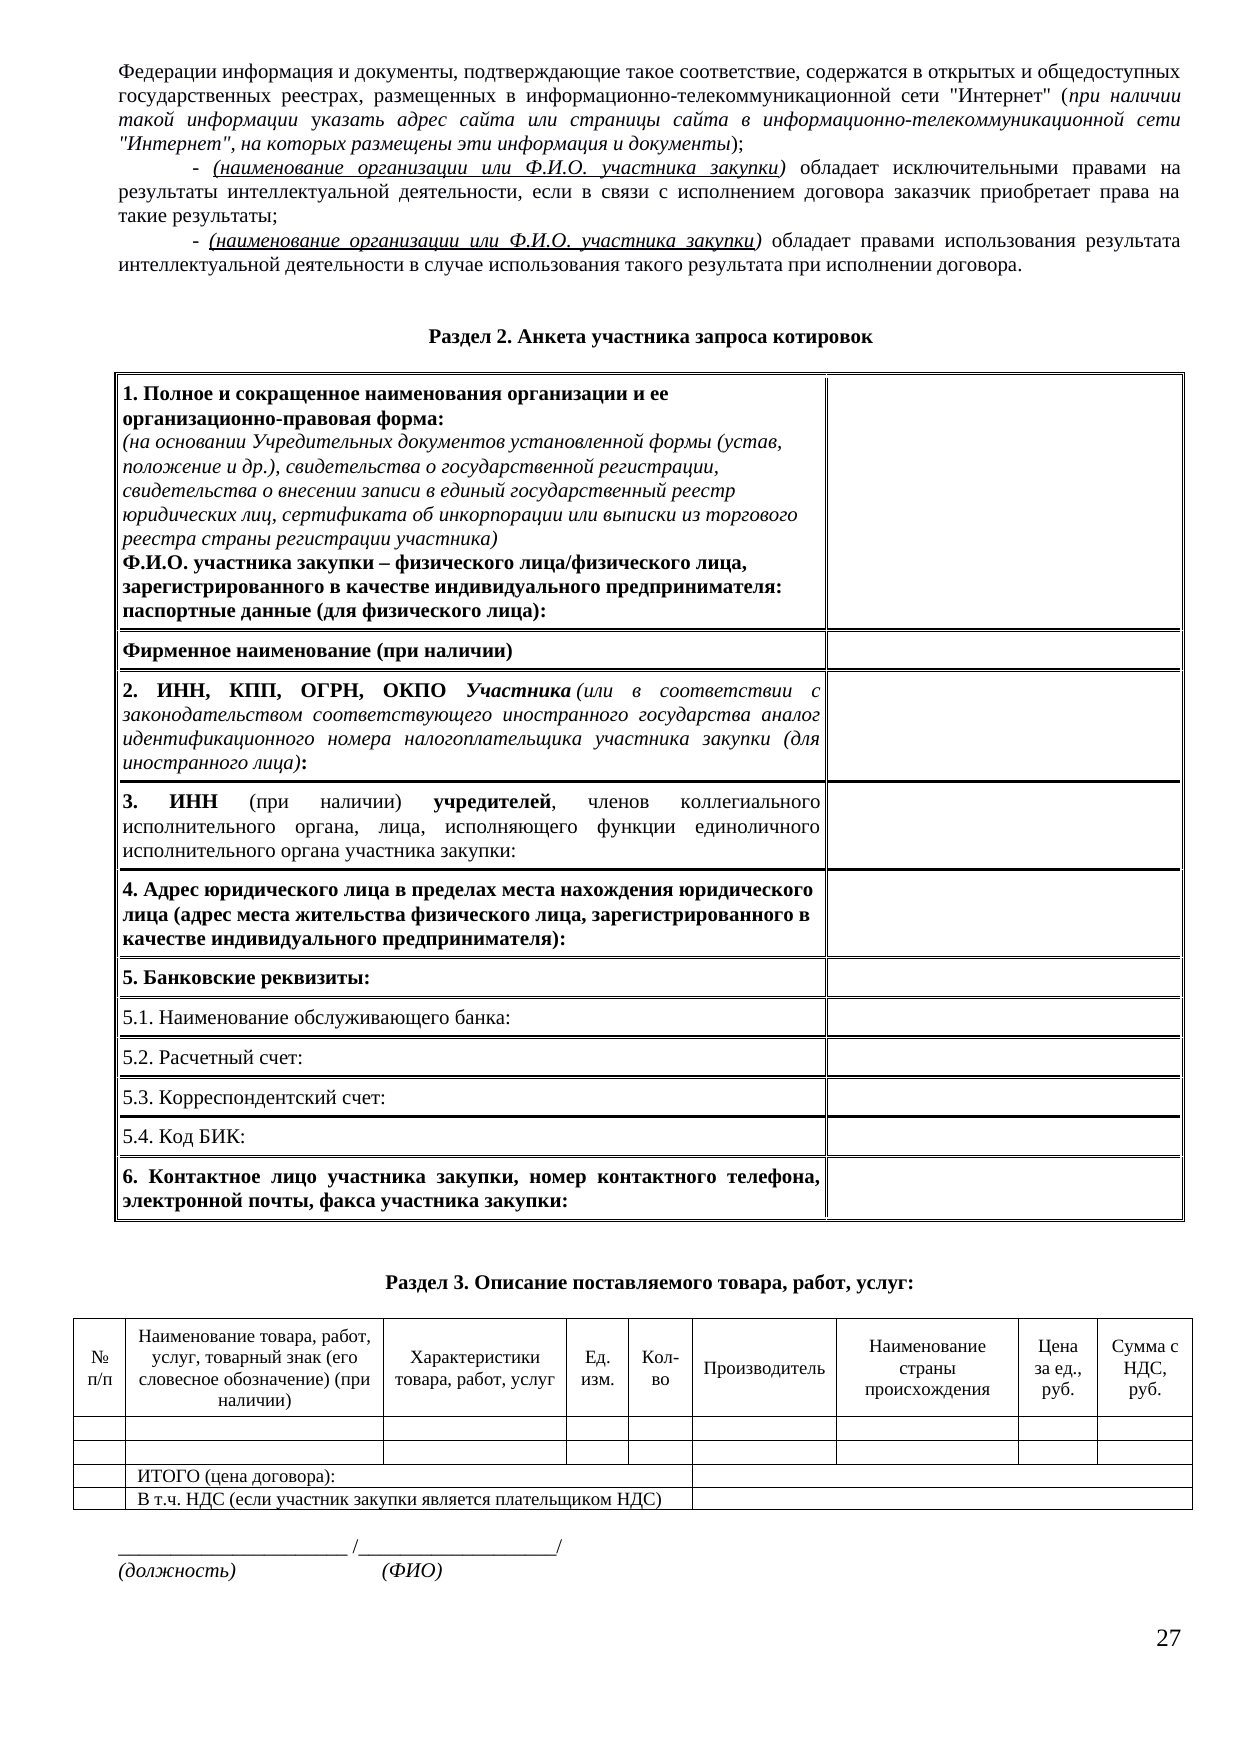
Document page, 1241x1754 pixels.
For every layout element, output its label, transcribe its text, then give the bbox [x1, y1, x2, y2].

table_header [827, 375, 1182, 628]
table_cell 3. ИНН (при наличии) учредителей, членов коллегиального исполнительного органа, лица, исполняющего функции единоличного исполнительного органа участника закупки: [118, 780, 825, 868]
text (должность) (ФИО) [118, 1558, 1181, 1582]
table_cell [74, 1465, 125, 1487]
table_cell [828, 1075, 1182, 1115]
table_header Характеристики товара, работ, услуг [384, 1319, 566, 1416]
table_header № п/п [74, 1319, 125, 1416]
table_cell [629, 1417, 692, 1440]
table_cell 5. Банковские реквизиты: [116, 956, 827, 996]
table_cell [567, 1417, 628, 1440]
table_cell [1019, 1417, 1097, 1440]
table_cell [837, 1441, 1018, 1464]
table_cell [827, 1155, 1183, 1219]
text Раздел 3. Описание поставляемого товара, работ, услуг: [118, 1270, 1181, 1294]
table_cell [828, 628, 1182, 668]
table_cell [693, 1417, 836, 1440]
text Раздел 2. Анкета участника запроса котировок [428, 324, 1181, 348]
table_cell 2. ИНН, КПП, ОГРН, ОКПО Участника (или в соответствии с законодательством соответствующего иностранного государства аналог идентификационного номера налогоплательщика участника закупки (для иностранного лица): [118, 668, 825, 780]
table_cell [693, 1488, 1192, 1509]
table_header Сумма с НДС, руб. [1098, 1319, 1192, 1416]
table_cell [828, 668, 1182, 780]
table_cell [828, 1115, 1182, 1155]
table_cell [74, 1417, 125, 1440]
table_header 1. Полное и сокращенное наименования организации и ее организационно-правовая форма: (на основании Учредительных документов установленной формы (устав, положение и др.), свидетельства о государственной регистрации, свидетельства о внесении записи в единый государственный реестр юридических лиц, сертификата об инкорпорации или выписки из торгового реестра страны регистрации участника) Ф.И.О. участника закупки – физического лица/физического лица, зарегистрированного в качестве индивидуального предпринимателя: паспортные данные (для физического лица): [118, 375, 827, 628]
table_cell [828, 868, 1183, 956]
table_header Цена за ед., руб. [1019, 1319, 1097, 1416]
table_cell В т.ч. НДС (если участник закупки является плательщиком НДС) [126, 1488, 692, 1509]
table_cell [837, 1417, 1018, 1440]
table_cell [1019, 1441, 1097, 1464]
table_cell 4. Адрес юридического лица в пределах места нахождения юридического лица (адрес места жительства физического лица, зарегистрированного в качестве индивидуального предпринимателя): [116, 868, 825, 956]
table_header Кол-во [629, 1319, 692, 1416]
table_cell 5.1. Наименование обслуживающего банка: [116, 996, 827, 1035]
table_cell [828, 780, 1182, 868]
table_cell [567, 1441, 628, 1464]
table_cell Фирменное наименование (при наличии) [118, 628, 825, 668]
table_cell 6. Контактное лицо участника закупки, номер контактного телефона, электронной почты, факса участника закупки: [116, 1155, 827, 1219]
table_cell ИТОГО (цена договора): [126, 1465, 692, 1487]
table_cell [1098, 1417, 1192, 1440]
table_cell [384, 1417, 566, 1440]
table_cell 5.2. Расчетный счет: [118, 1035, 825, 1075]
table_cell [126, 1417, 383, 1440]
table_cell [74, 1488, 125, 1509]
table_cell [693, 1465, 1192, 1487]
table_cell 5.3. Корреспондентский счет: [118, 1075, 825, 1115]
table_header Наименование страны происхождения [837, 1319, 1018, 1416]
table_cell [74, 1441, 125, 1464]
table_cell [827, 956, 1183, 996]
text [118, 59, 1181, 155]
table_cell 5.4. Код БИК: [118, 1115, 825, 1155]
text ______________________ /___________________/ [118, 1534, 1181, 1558]
table_cell [126, 1441, 383, 1464]
text - (наименование организации или Ф.И.О. участника закупки) обладает правами использования результата интеллектуальной деятельности в случае использования такого результата при исполнении договора. [118, 227, 1181, 276]
table_header Производитель [693, 1319, 836, 1416]
table_cell [828, 1035, 1182, 1075]
table_cell [693, 1441, 836, 1464]
text - (наименование организации или Ф.И.О. участника закупки) обладает исключительными правами на результаты интеллектуальной деятельности, если в связи с исполнением договора заказчик приобретает права на такие результаты; [118, 155, 1181, 227]
table_header Ед. изм. [567, 1319, 628, 1416]
table_cell [1098, 1441, 1192, 1464]
table_cell [629, 1441, 692, 1464]
table_cell [827, 996, 1183, 1035]
table_cell [384, 1441, 566, 1464]
table_header Наименование товара, работ, услуг, товарный знак (его словесное обозначение) (при наличии) [126, 1319, 383, 1416]
